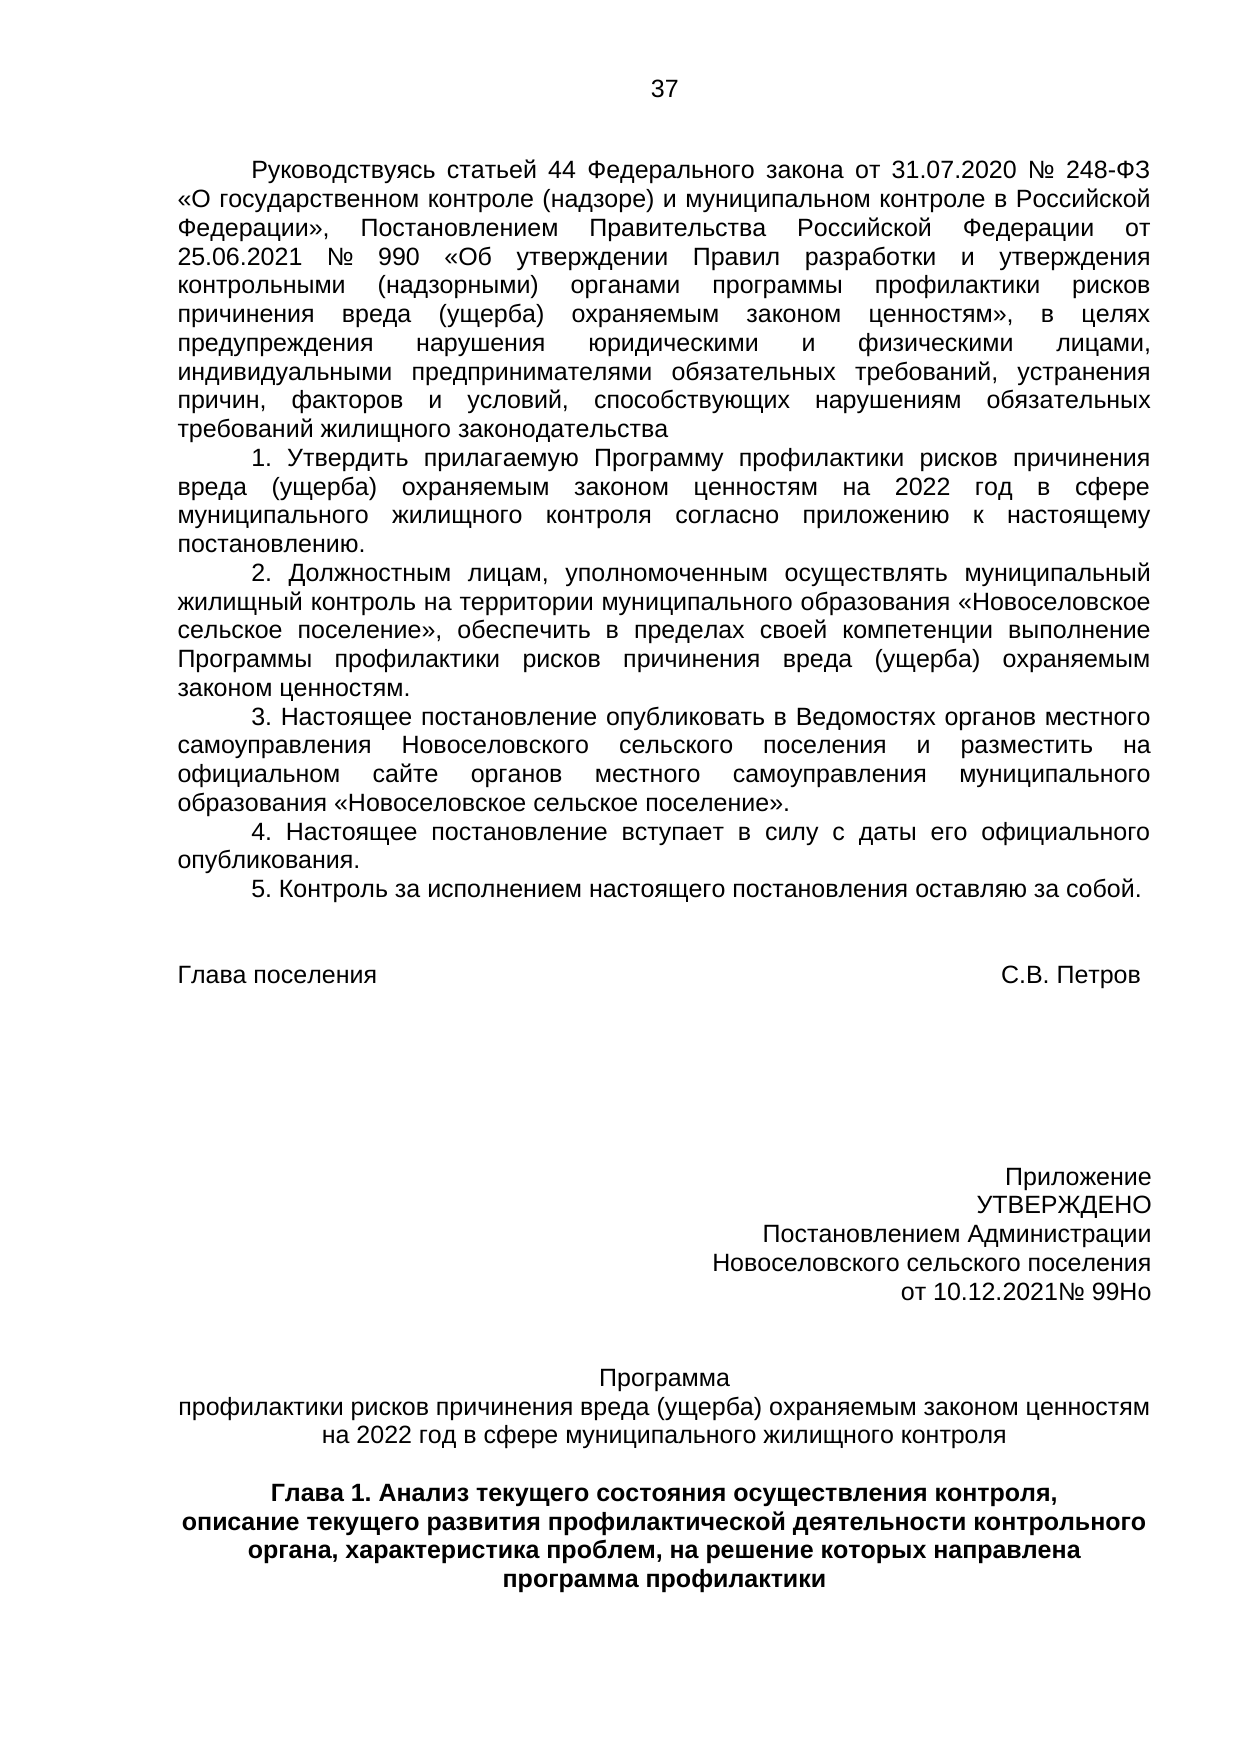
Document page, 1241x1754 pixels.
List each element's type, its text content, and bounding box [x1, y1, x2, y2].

text Приложение [177, 1162, 1152, 1190]
text Глава поселения С.В. Петров [177, 960, 1152, 989]
text 1. Утвердить прилагаемую Программу профилактики рисков причинения вреда (ущерба) охраняемым законом ценностям на 2022 год в сфере муниципального жилищного контроля согласно приложению к настоящему постановлению. [177, 443, 1152, 558]
text профилактики рисков причинения вреда (ущерба) охраняемым законом ценностям на 2022 год в сфере муниципального жилищного контроля [177, 1392, 1152, 1449]
text Новоселовского сельского поселения [177, 1248, 1152, 1277]
text Программа [177, 1363, 1152, 1392]
text от 10.12.2021№ 99Но [177, 1277, 1152, 1305]
text 5. Контроль за исполнением настоящего постановления оставляю за собой. [177, 874, 1152, 903]
text УТВЕРЖДЕНО [177, 1190, 1152, 1219]
text описание текущего развития профилактической деятельности контрольного органа, характеристика проблем, на решение которых направлена программа профилактики [177, 1507, 1152, 1593]
text 2. Должностным лицам, уполномоченным осуществлять муниципальный жилищный контроль на территории муниципального образования «Новоселовское сельское поселение», обеспечить в пределах своей компетенции выполнение Программы профилактики рисков причинения вреда (ущерба) охраняемым законом ценностям. [177, 558, 1152, 702]
text Глава 1. Анализ текущего состояния осуществления контроля, [177, 1478, 1152, 1507]
text 3. Настоящее постановление опубликовать в Ведомостях органов местного самоуправления Новоселовского сельского поселения и разместить на официальном сайте органов местного самоуправления муниципального образования «Новоселовское сельское поселение». [177, 702, 1152, 817]
text Руководствуясь статьей 44 Федерального закона от 31.07.2020 № 248-ФЗ «О государственном контроле (надзоре) и муниципальном контроле в Российской Федерации», Постановлением Правительства Российской Федерации от 25.06.2021 № 990 «Об утверждении Правил разработки и утверждения контрольными (надзорными) органами программы профилактики рисков причинения вреда (ущерба) охраняемым законом ценностям», в целях предупреждения нарушения юридическими и физическими лицами, индивидуальными предпринимателями обязательных требований, устранения причин, факторов и условий, способствующих нарушениям обязательных требований жилищного законодательства [177, 155, 1152, 443]
text Постановлением Администрации [177, 1219, 1152, 1248]
text 4. Настоящее постановление вступает в силу с даты его официального опубликования. [177, 817, 1152, 874]
